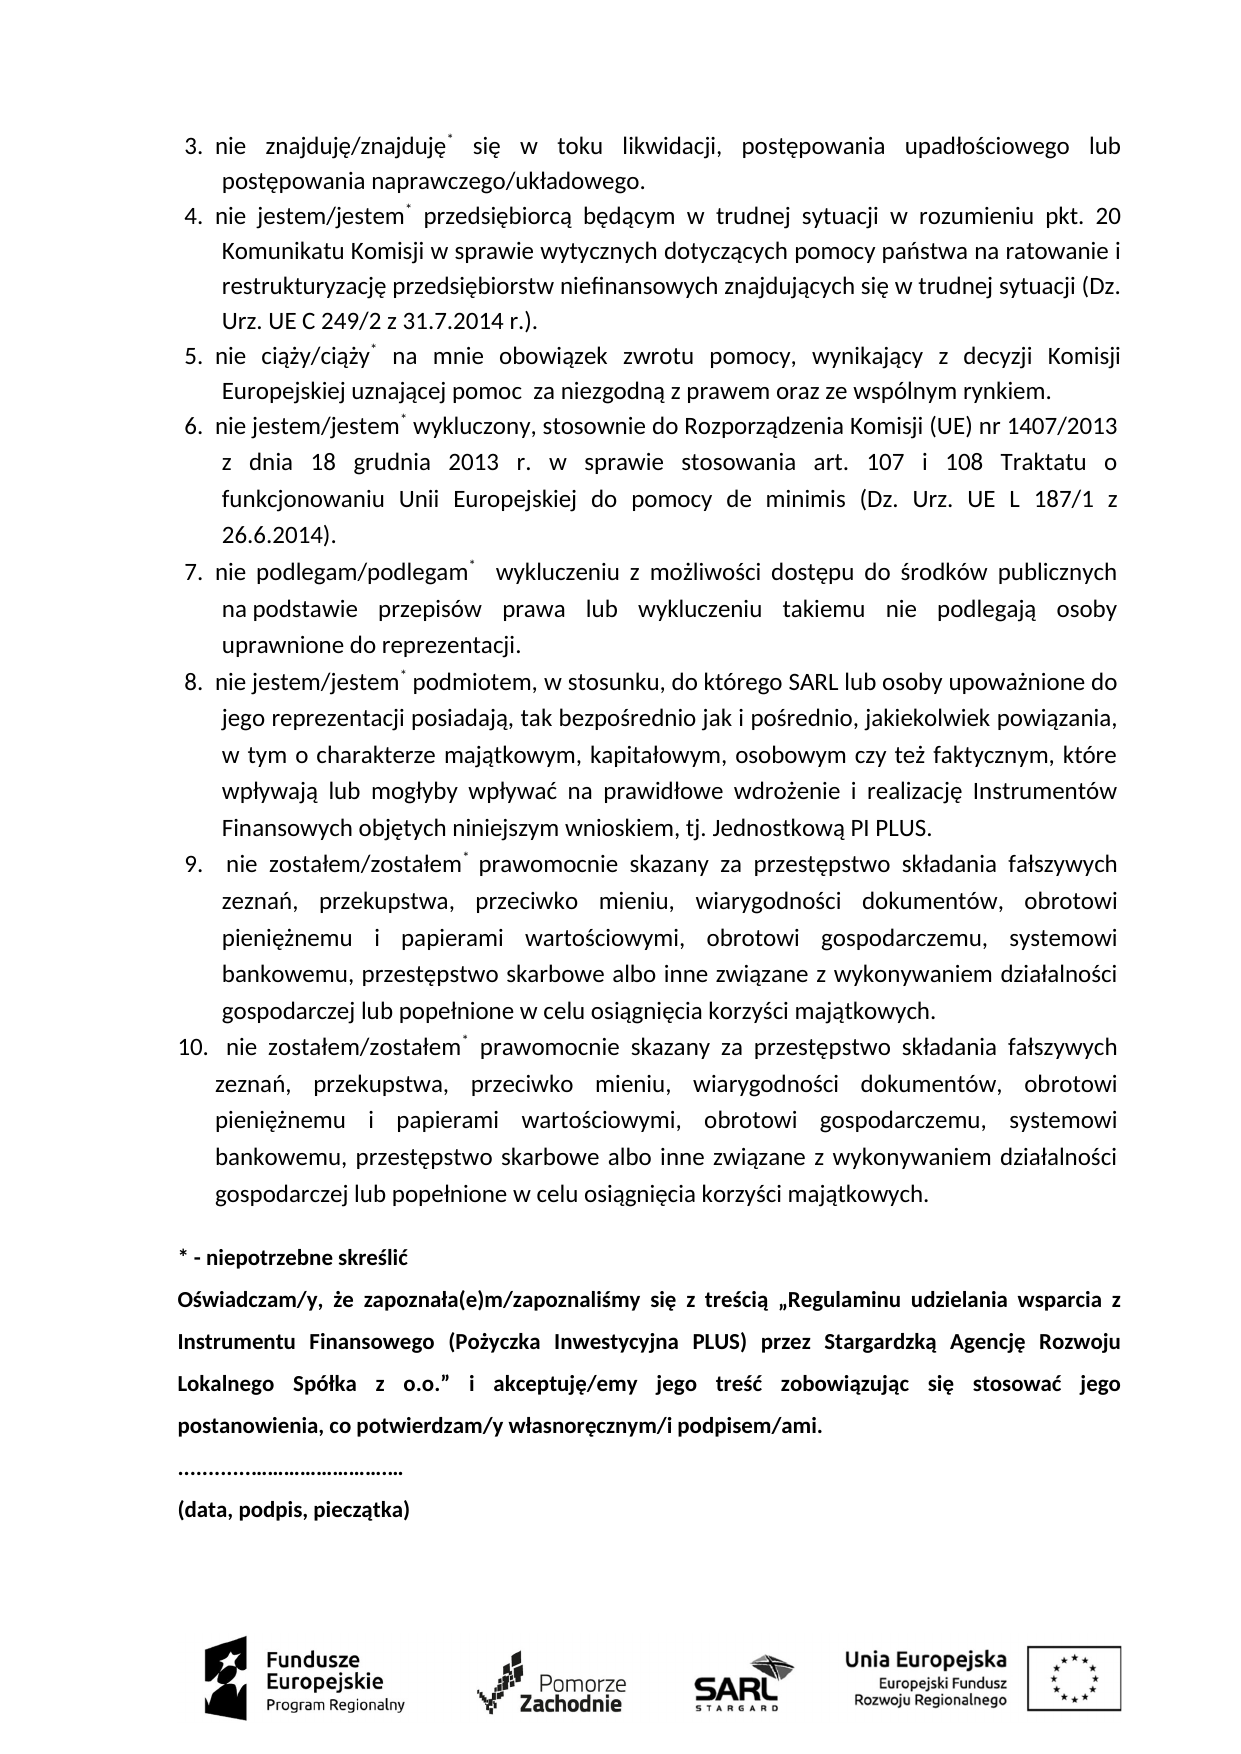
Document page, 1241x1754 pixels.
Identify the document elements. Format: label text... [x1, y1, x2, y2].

list nie zostałem/zostałem* prawomocnie skazany za przestępstwo składania fałszywych zeznań, przekupstwa, przeciwko mieniu, wiarygodności dokumentów, obrotowi pieniężnemu i papierami wartościowymi, obrotowi gospodarczemu, systemowi bankowemu, przestępstwo skarbowe albo inne związane z wykonywaniem działalności gospodarczej lub popełnione w celu osiągnięcia korzyści majątkowych. [177, 1031, 1118, 1208]
list nie jestem/jestem* wykluczony, stosownie do Rozporządzenia Komisji (UE) nr 1407/2013 z dnia 18 grudnia 2013 r. w sprawie stosowania art. 107 i 108 Traktatu o funkcjonowaniu Unii Europejskiej do pomocy de minimis (Dz. Urz. UE L 187/1 z 26.6.2014). [184, 410, 1118, 550]
picture [177, 1633, 1122, 1723]
text Oświadczam/y, że zapoznała(e)m/zapoznaliśmy się z treścią „Regulaminu udzielania wsparcia z Instrumentu Finansowego (Pożyczka Inwestycyjna PLUS) przez Stargardzką Agencję Rozwoju Lokalnego Spółka z o.o.” i akceptuję/emy jego treść zobowiązując się stosować jego postanowienia, co potwierdzam/y własnoręcznym/i podpisem/ami. [177, 1285, 1122, 1439]
list nie podlegam/podlegam* wykluczeniu z możliwości dostępu do środków publicznych na podstawie przepisów prawa lub wykluczeniu takiemu nie podlegają osoby uprawnione do reprezentacji. [184, 556, 1118, 660]
list nie jestem/jestem* podmiotem, w stosunku, do którego SARL lub osoby upoważnione do jego reprezentacji posiadają, tak bezpośrednio jak i pośrednio, jakiekolwiek powiązania, w tym o charakterze majątkowym, kapitałowym, osobowym czy też faktycznym, które wpływają lub mogłyby wpływać na prawidłowe wdrożenie i realizację Instrumentów Finansowych objętych niniejszym wnioskiem, tj. Jednostkową PI PLUS. [184, 666, 1118, 843]
list nie jestem/jestem* przedsiębiorcą będącym w trudnej sytuacji w rozumieniu pkt. 20 Komunikatu Komisji w sprawie wytycznych dotyczących pomocy państwa na ratowanie i restrukturyzację przedsiębiorstw niefinansowych znajdujących się w trudnej sytuacji (Dz. Urz. UE C 249/2 z 31.7.2014 r.). [184, 200, 1122, 335]
list nie znajduję/znajduję* się w toku likwidacji, postępowania upadłościowego lub postępowania naprawczego/układowego. [184, 130, 1122, 195]
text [177, 1453, 1122, 1523]
list nie ciąży/ciąży* na mnie obowiązek zwrotu pomocy, wynikający z decyzji Komisji Europejskiej uznającej pomoc za niezgodną z prawem oraz ze wspólnym rynkiem. [184, 340, 1122, 405]
text * - niepotrzebne skreślić [177, 1243, 1122, 1271]
list nie zostałem/zostałem* prawomocnie skazany za przestępstwo składania fałszywych zeznań, przekupstwa, przeciwko mieniu, wiarygodności dokumentów, obrotowi pieniężnemu i papierami wartościowymi, obrotowi gospodarczemu, systemowi bankowemu, przestępstwo skarbowe albo inne związane z wykonywaniem działalności gospodarczej lub popełnione w celu osiągnięcia korzyści majątkowych. [184, 849, 1118, 1025]
